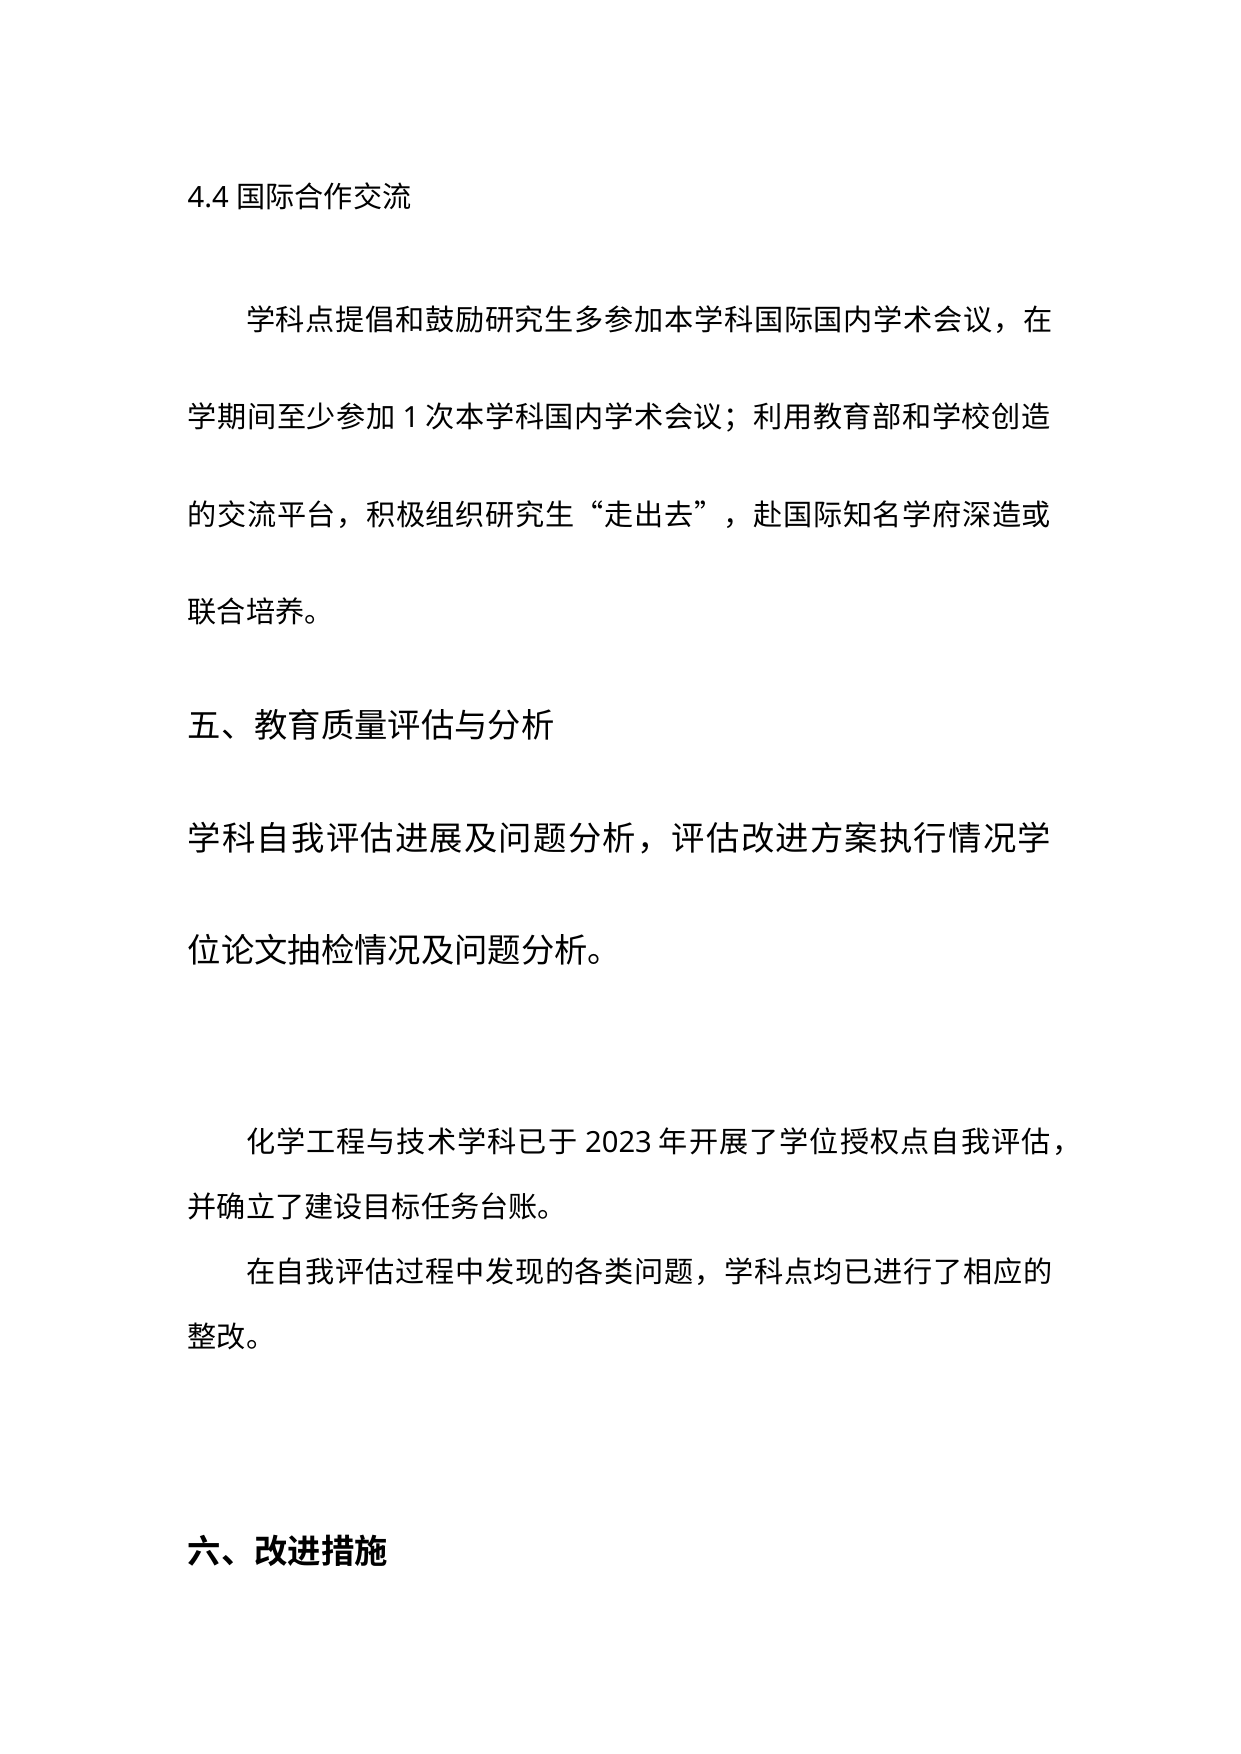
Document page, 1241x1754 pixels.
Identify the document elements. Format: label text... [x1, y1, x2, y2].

text 学科点提倡和鼓励研究生多参加本学科国际国内学术会议，在学期间至少参加1次本学科国内学术会议；利用教育部和学校创造的交流平台，积极组织研究生“走出去”，赴国际知名学府深造或联合培养。 [187, 285, 1053, 642]
text 在自我评估过程中发现的各类问题，学科点均已进行了相应的整改。 [187, 1238, 1053, 1368]
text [187, 1517, 1053, 1582]
subtitle 五、教育质量评估与分析 学科自我评估进展及问题分析，评估改进方案执行情况学位论文抽检情况及问题分析。 [187, 691, 1053, 981]
text 化学工程与技术学科已于2023年开展了学位授权点自我评估，并确立了建设目标任务台账。 [187, 1108, 1053, 1238]
subtitle 4.4 国际合作交流 [187, 162, 1053, 227]
